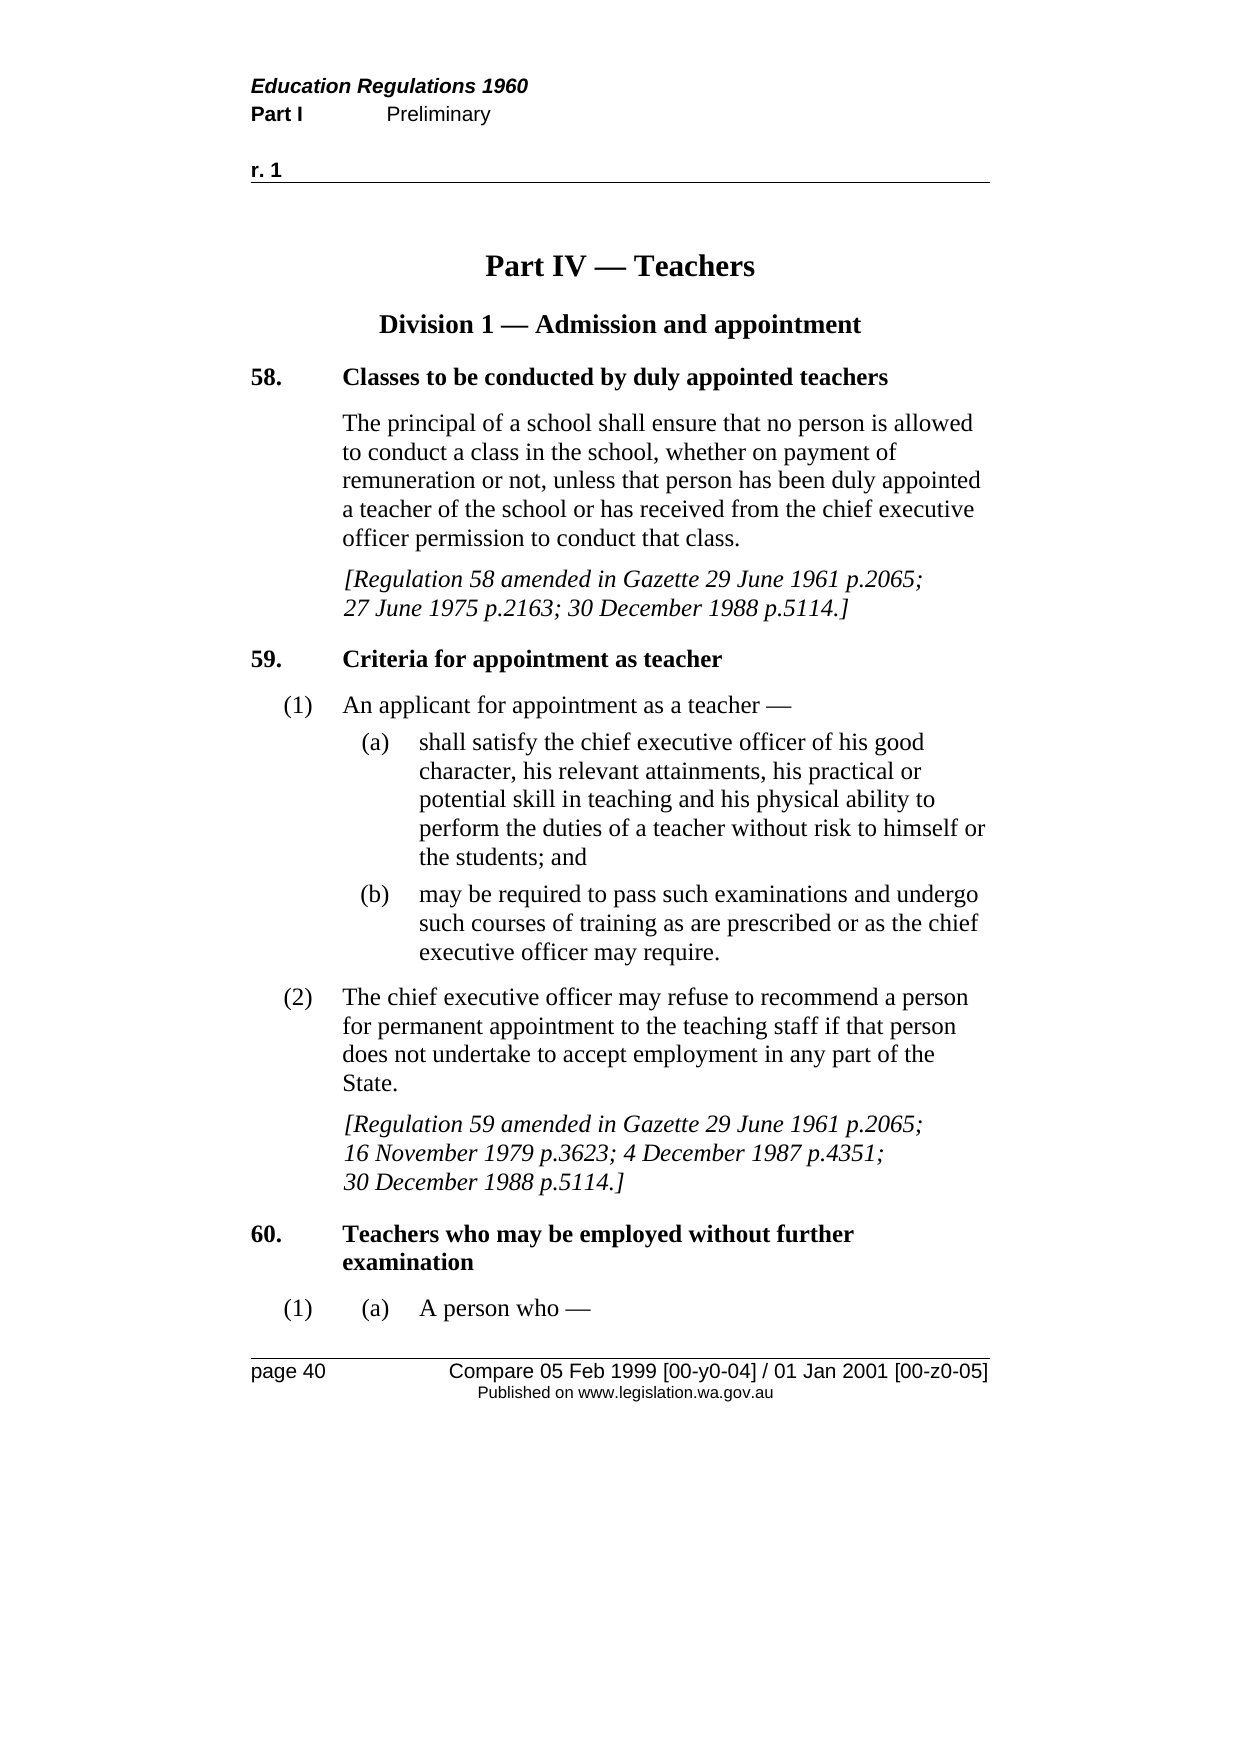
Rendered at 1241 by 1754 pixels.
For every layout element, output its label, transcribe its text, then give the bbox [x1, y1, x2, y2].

text [Regulation 58 amended in Gazette 29 June 1961 p.2065; 27 June 1975 p.2163; 30 December 1988 p.5114.] [251, 564, 990, 622]
text (1) (a) A person who — [251, 1293, 990, 1322]
text (1) An applicant for appointment as a teacher — [251, 690, 990, 719]
text [Regulation 59 amended in Gazette 29 June 1961 p.2065; 16 November 1979 p.3623; 4 December 1987 p.4351; 30 December 1988 p.5114.] [251, 1109, 990, 1196]
text (b) may be required to pass such examinations and undergo such courses of training as are prescribed or as the chief executive officer may require. [251, 879, 990, 965]
subtitle 59. Criteria for appointment as teacher [251, 644, 990, 673]
subtitle Division 1 — Admission and appointment [251, 308, 990, 339]
text (a) shall satisfy the chief executive officer of his good character, his relevant attainments, his practical or potential skill in teaching and his physical ability to perform the duties of a teacher without risk to himself or the students; and [251, 727, 990, 871]
subtitle Part IV — Teachers [251, 247, 990, 283]
text The principal of a school shall ensure that no person is allowed to conduct a class in the school, whether on payment of remuneration or not, unless that person has been duly appointed a teacher of the school or has received from the chief executive officer permission to conduct that class. [251, 408, 990, 552]
subtitle 60. Teachers who may be employed without further examination [251, 1219, 990, 1276]
subtitle 58. Classes to be conducted by duly appointed teachers [251, 362, 990, 391]
text (2) The chief executive officer may refuse to recommend a person for permanent appointment to the teaching staff if that person does not undertake to accept employment in any part of the State. [251, 982, 990, 1097]
